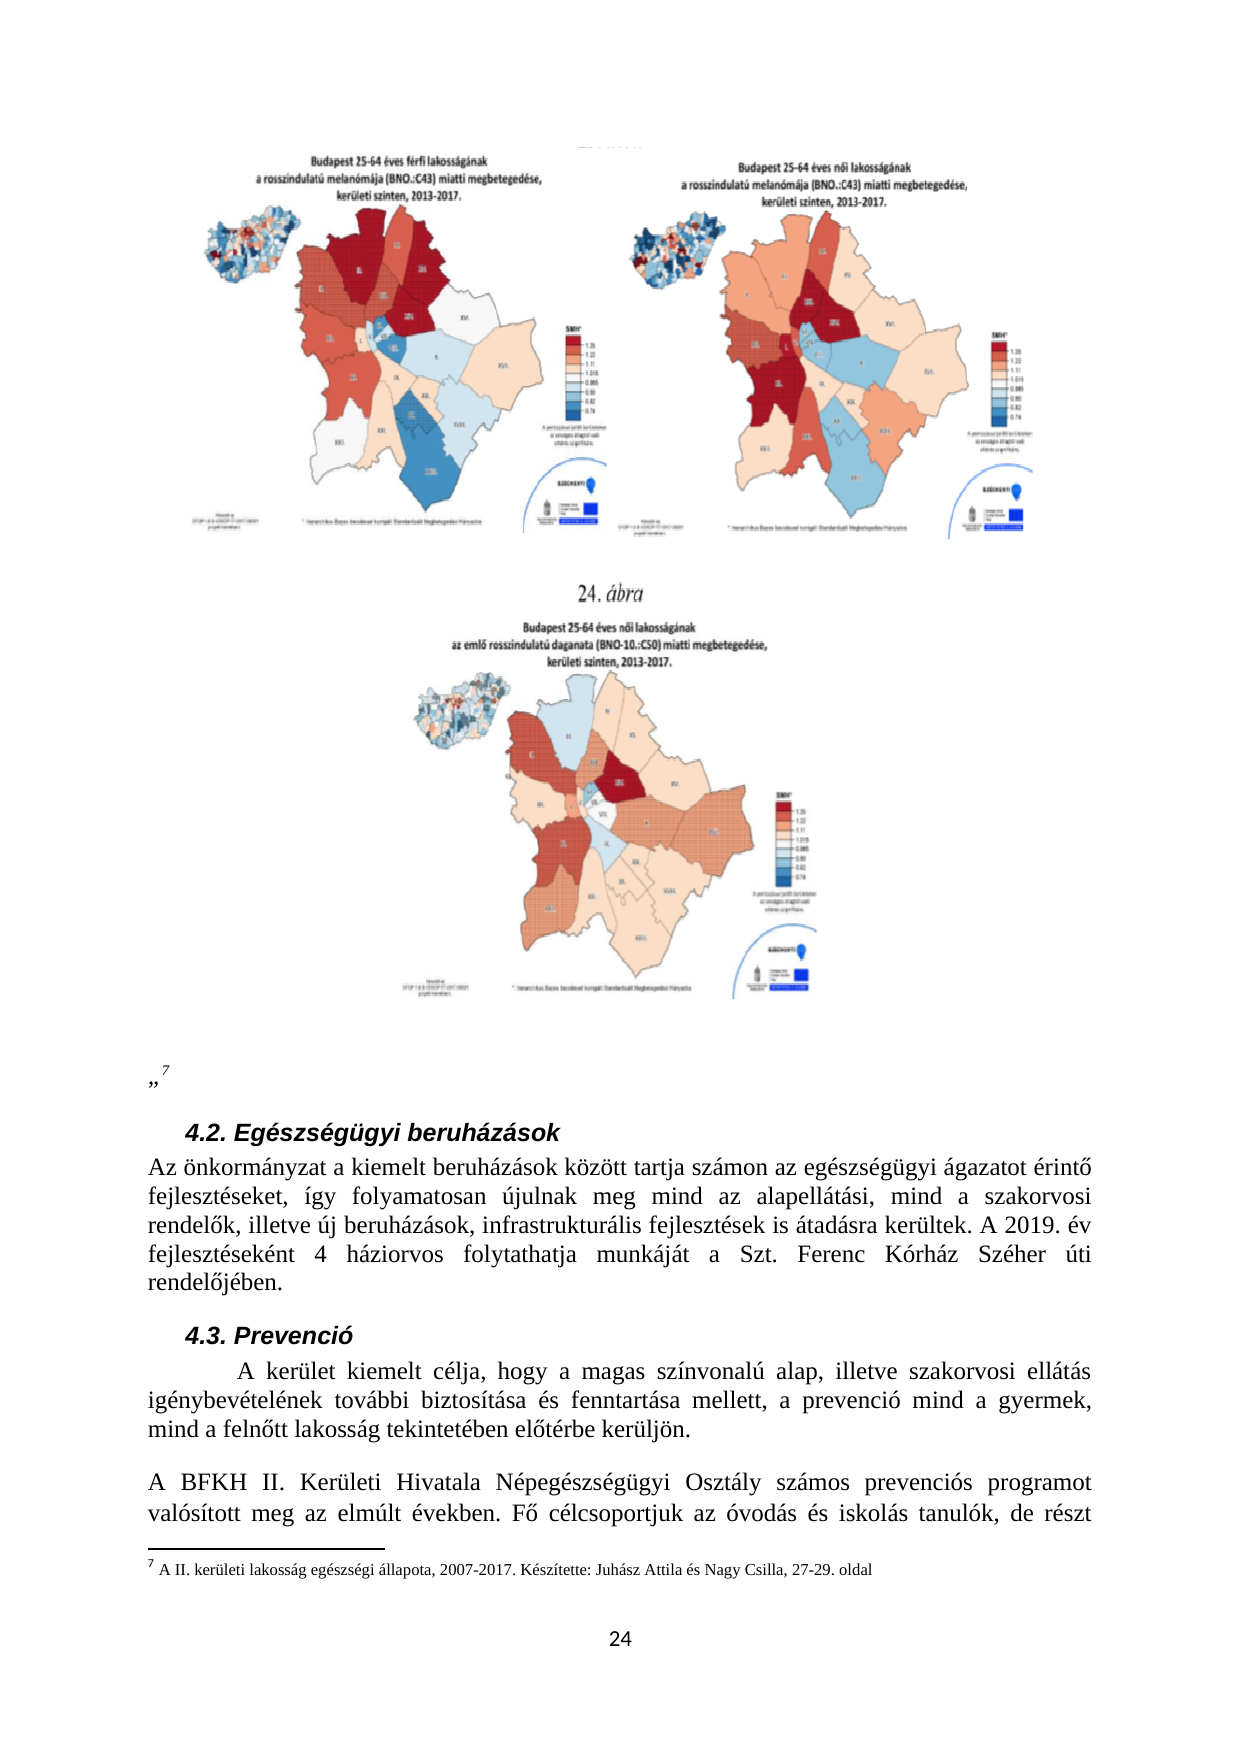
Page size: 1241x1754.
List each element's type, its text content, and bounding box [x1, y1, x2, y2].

text A kerület kiemelt célja, hogy a magas színvonalú alap, illetve szakorvosi ellátás igénybevételének további biztosítása és fenntartása mellett, a prevenció mind a gyermek, mind a felnőtt lakosság tekintetében előtérbe kerüljön. [44, 1356, 1093, 1442]
text Az önkormányzat a kiemelt beruházások között tartja számon az egészségügyi ágazatot érintő fejlesztéseket, így folyamatosan újulnak meg mind az alapellátási, mind a szakorvosi rendelők, illetve új beruházások, infrastrukturális fejlesztések is átadásra kerültek. A 2019. év fejlesztéseként 4 háziorvos folytathatja munkáját a Szt. Ferenc Kórház Széher úti rendelőjében. [148, 1152, 1093, 1296]
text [148, 1467, 1093, 1526]
subtitle 4.2. Egészségügyi beruházások [185, 1117, 1093, 1146]
picture [147, 147, 1082, 1043]
subtitle 4.3. Prevenció [185, 1321, 1093, 1350]
text „ [148, 1061, 1093, 1090]
